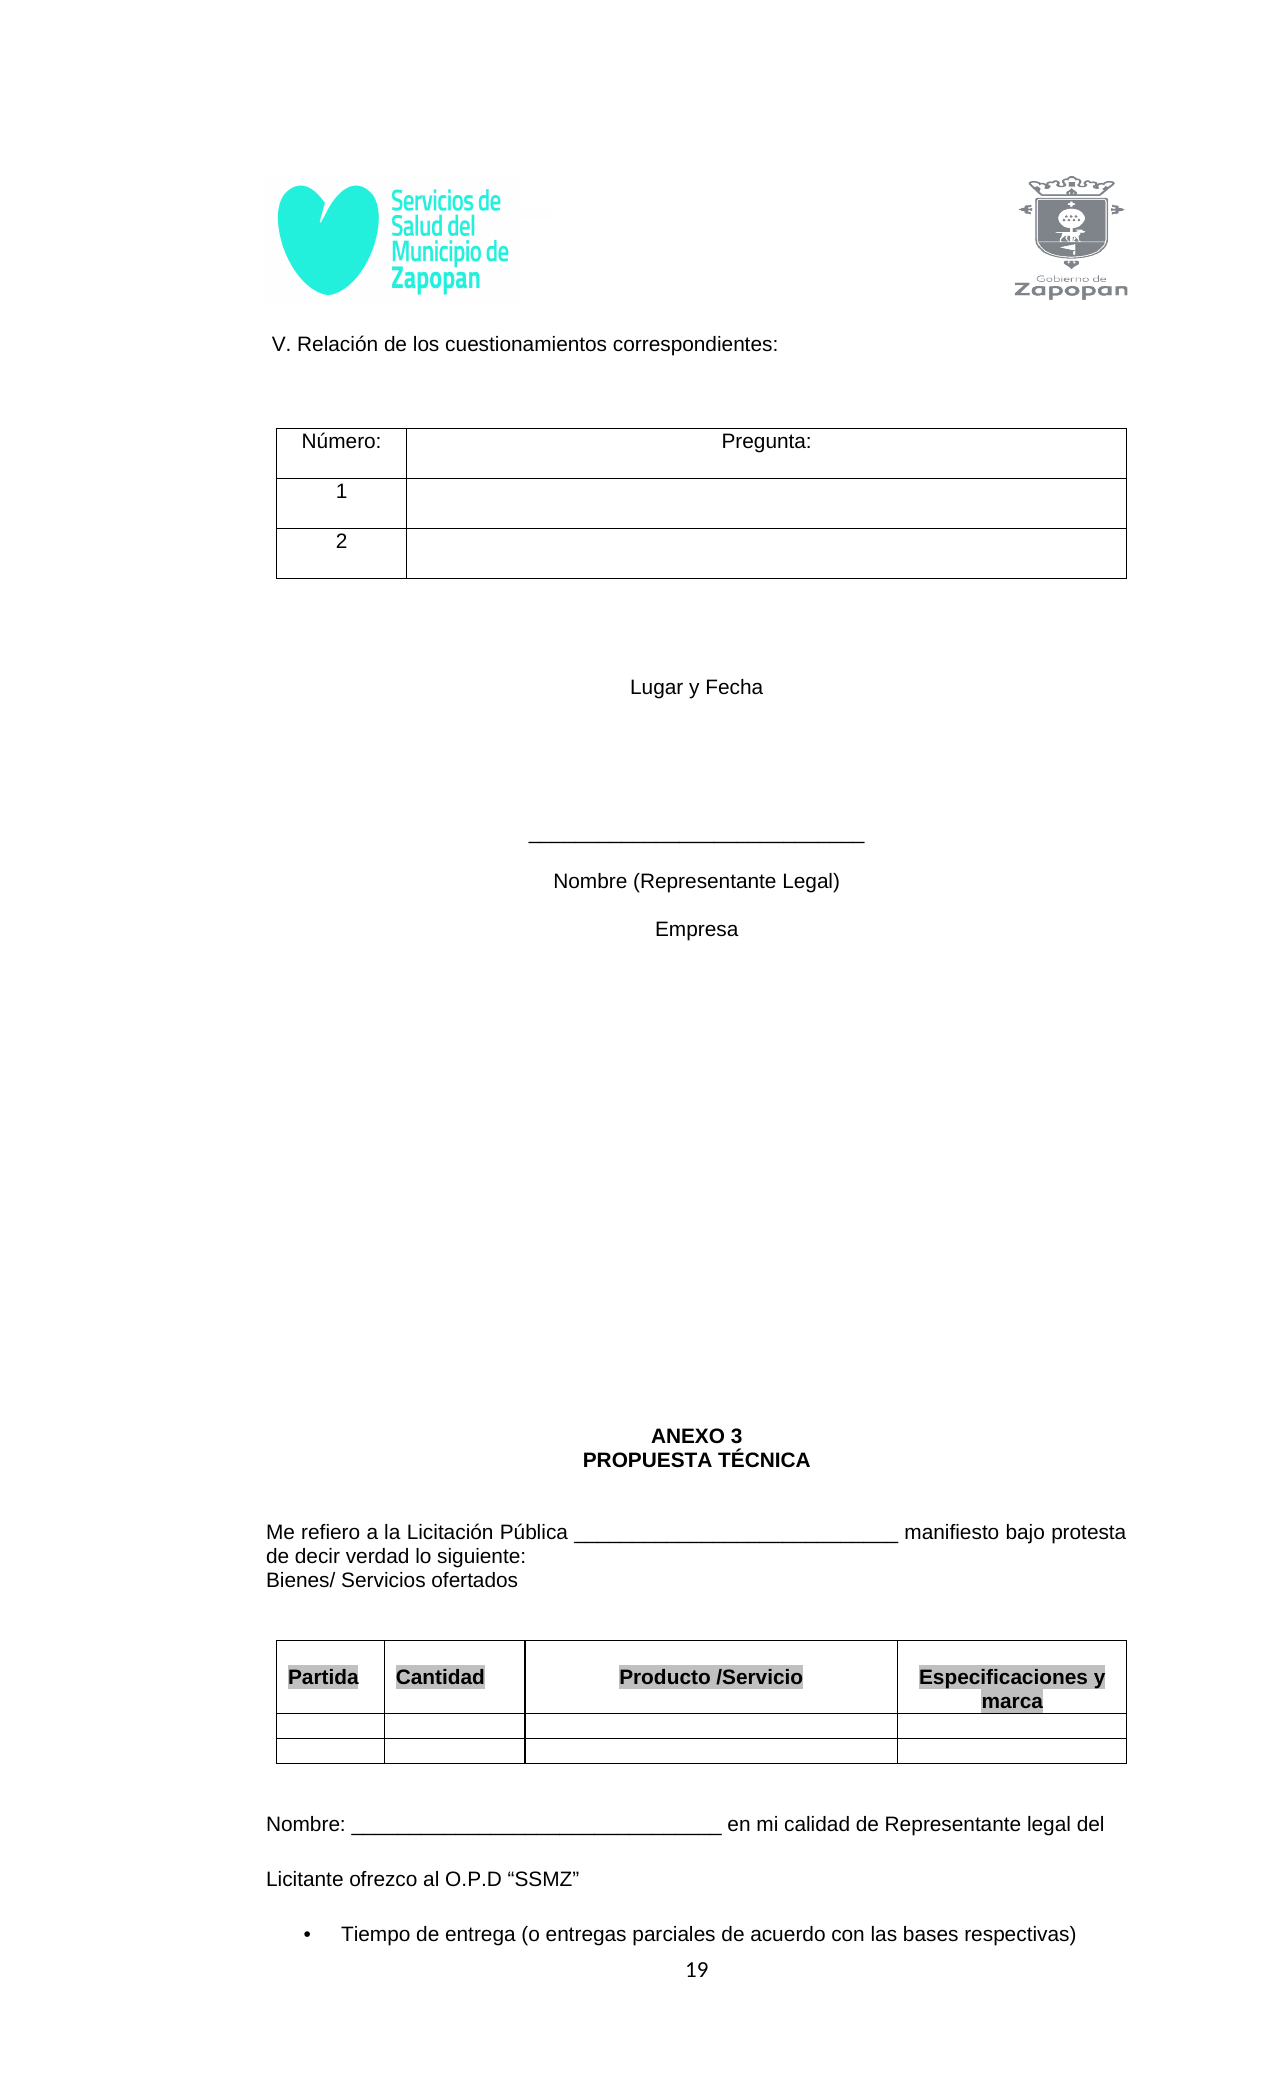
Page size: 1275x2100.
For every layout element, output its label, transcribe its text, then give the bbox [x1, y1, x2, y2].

text Lugar y Fecha [266, 675, 1127, 699]
text Me refiero a la Licitación Pública ____________________________ manifiesto bajo protesta de decir verdad lo siguiente: [266, 1520, 1127, 1568]
text Bienes/ Servicios ofertados [266, 1568, 1127, 1592]
list Tiempo de entrega (o entregas parciales de acuerdo con las bases respectivas) [303, 1922, 1127, 1946]
table_header Partida [277, 1641, 384, 1713]
table_cell 1 [277, 479, 406, 528]
table_cell [526, 1714, 897, 1738]
table_header Producto /Servicio [526, 1641, 897, 1713]
table_cell [277, 1714, 384, 1738]
table_cell [898, 1739, 1126, 1763]
text _____________________________ [266, 820, 1127, 844]
text Nombre: ________________________________ en mi calidad de Representante legal del [266, 1812, 1127, 1836]
table_header Cantidad [385, 1641, 524, 1713]
table_cell 2 [277, 529, 406, 577]
text PROPUESTA TÉCNICA [266, 1448, 1127, 1472]
table_cell [526, 1739, 897, 1763]
table_header Especificaciones y marca [898, 1641, 1126, 1713]
table_cell [277, 1739, 384, 1763]
text ANEXO 3 [266, 1424, 1127, 1448]
text Empresa [266, 917, 1127, 941]
table_cell [407, 479, 1126, 528]
text Licitante ofrezco al O.P.D “SSMZ” [266, 1867, 1127, 1891]
table_cell [407, 529, 1126, 577]
table_cell [385, 1739, 524, 1763]
picture [1014, 176, 1128, 300]
table_header Número: [277, 429, 406, 478]
text V. Relación de los cuestionamientos correspondientes: [266, 332, 1127, 356]
table_cell [898, 1714, 1126, 1738]
text Nombre (Representante Legal) [266, 868, 1127, 892]
picture [265, 177, 551, 304]
table_header Pregunta: [407, 429, 1126, 478]
table_cell [385, 1714, 524, 1738]
